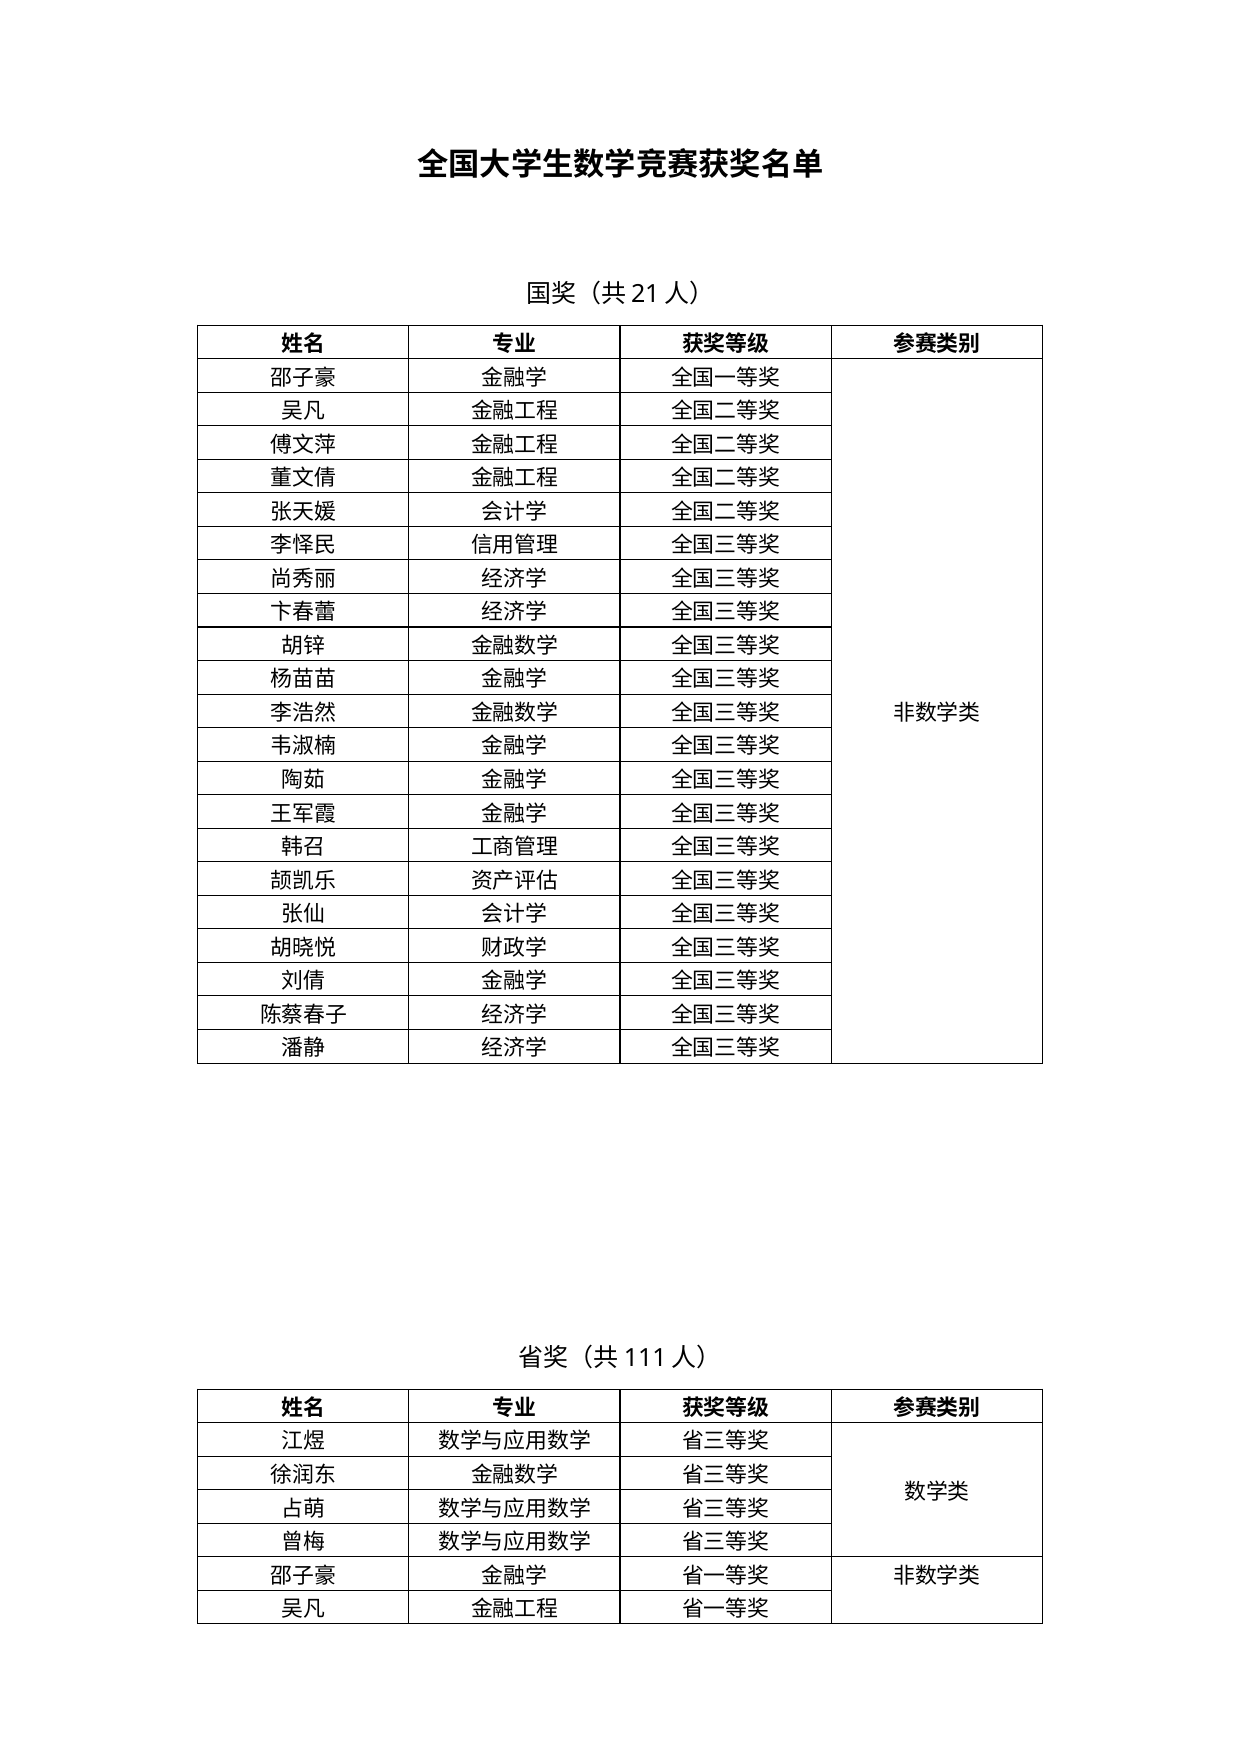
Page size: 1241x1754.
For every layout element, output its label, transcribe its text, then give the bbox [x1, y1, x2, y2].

table_cell 全国三等奖 [621, 963, 831, 995]
table_cell 全国二等奖 [621, 460, 831, 492]
table_cell 王军霞 [198, 795, 408, 828]
table_cell 金融工程 [409, 1591, 619, 1623]
table_cell 邵子豪 [198, 1557, 408, 1590]
table_cell 金融学 [409, 1557, 619, 1590]
table_cell 金融工程 [409, 393, 619, 425]
table_cell 数学类 [832, 1423, 1042, 1556]
table_cell 李怿民 [198, 527, 408, 559]
table_cell 韩召 [198, 829, 408, 861]
table_cell 省三等奖 [621, 1490, 831, 1523]
table_cell 张仙 [198, 896, 408, 928]
table_header 参赛类别 [832, 326, 1042, 358]
table_cell 数学与应用数学 [409, 1423, 619, 1456]
table_cell 徐润东 [198, 1457, 408, 1489]
table_cell 金融数学 [409, 695, 619, 727]
table_cell 杨苗苗 [198, 661, 408, 693]
text 省奖（共111人） [177, 1323, 1063, 1388]
text 全国大学生数学竞赛获奖名单 [177, 129, 1063, 194]
table_cell 全国一等奖 [621, 359, 831, 392]
table_cell 江煜 [198, 1423, 408, 1456]
table_cell 傅文萍 [198, 426, 408, 459]
table_cell 全国三等奖 [621, 996, 831, 1029]
table_cell 邵子豪 [198, 359, 408, 392]
table_cell 省三等奖 [621, 1457, 831, 1489]
table_cell 吴凡 [198, 1591, 408, 1623]
table_header 专业 [409, 1390, 619, 1422]
table_cell 金融数学 [409, 1457, 619, 1489]
table_cell 尚秀丽 [198, 560, 408, 593]
table_cell 卞春蕾 [198, 594, 408, 626]
table_cell 金融数学 [409, 628, 619, 660]
table_cell 省一等奖 [621, 1591, 831, 1623]
table_cell 胡锌 [198, 628, 408, 660]
table_cell 全国三等奖 [621, 594, 831, 626]
table_cell 工商管理 [409, 829, 619, 861]
table_cell 张天媛 [198, 493, 408, 526]
table_header 姓名 [198, 1390, 408, 1422]
table_cell 金融学 [409, 963, 619, 995]
table_cell 财政学 [409, 929, 619, 962]
table_cell 省三等奖 [621, 1423, 831, 1456]
table_cell 信用管理 [409, 527, 619, 559]
table_cell 经济学 [409, 560, 619, 593]
table_cell 会计学 [409, 493, 619, 526]
table_header 参赛类别 [832, 1390, 1042, 1422]
table_cell 经济学 [409, 1030, 619, 1062]
table_cell 金融学 [409, 728, 619, 761]
table_cell 全国三等奖 [621, 795, 831, 828]
table_cell 陈蔡春子 [198, 996, 408, 1029]
table_cell 全国三等奖 [621, 527, 831, 559]
table_cell 全国三等奖 [621, 829, 831, 861]
table_cell 非数学类 [832, 1557, 1042, 1623]
table_cell 陶茹 [198, 762, 408, 794]
table_cell 全国三等奖 [621, 896, 831, 928]
table_cell 全国三等奖 [621, 695, 831, 727]
table_cell 全国二等奖 [621, 426, 831, 459]
table_header 姓名 [198, 326, 408, 358]
table_cell 全国三等奖 [621, 1030, 831, 1062]
table_cell 全国三等奖 [621, 628, 831, 660]
table_cell 李浩然 [198, 695, 408, 727]
table_header 专业 [409, 326, 619, 358]
table_cell 金融工程 [409, 426, 619, 459]
table_cell 全国二等奖 [621, 493, 831, 526]
table_cell 全国三等奖 [621, 762, 831, 794]
table_cell 金融学 [409, 661, 619, 693]
table_cell 刘倩 [198, 963, 408, 995]
table_cell 曾梅 [198, 1524, 408, 1556]
table_cell 省一等奖 [621, 1557, 831, 1590]
table_cell 潘静 [198, 1030, 408, 1062]
table_cell 全国三等奖 [621, 560, 831, 593]
table_cell 金融学 [409, 359, 619, 392]
table_cell 会计学 [409, 896, 619, 928]
table_cell 胡晓悦 [198, 929, 408, 962]
table_cell 吴凡 [198, 393, 408, 425]
table_cell 经济学 [409, 996, 619, 1029]
table_cell 全国三等奖 [621, 862, 831, 895]
table_cell 金融学 [409, 795, 619, 828]
table_cell 全国三等奖 [621, 929, 831, 962]
table_cell 金融学 [409, 762, 619, 794]
table_cell 韦淑楠 [198, 728, 408, 761]
table_cell 数学与应用数学 [409, 1490, 619, 1523]
table_cell 省三等奖 [621, 1524, 831, 1556]
table_cell 占萌 [198, 1490, 408, 1523]
table_cell 全国二等奖 [621, 393, 831, 425]
table_header 获奖等级 [621, 1390, 831, 1422]
table_cell 颉凯乐 [198, 862, 408, 895]
text 国奖（共21人） [177, 259, 1063, 324]
table_cell 金融工程 [409, 460, 619, 492]
table_cell 经济学 [409, 594, 619, 626]
table_cell 数学与应用数学 [409, 1524, 619, 1556]
table_cell 非数学类 [832, 359, 1042, 1062]
table_header 获奖等级 [621, 326, 831, 358]
table_cell 全国三等奖 [621, 661, 831, 693]
table_cell 资产评估 [409, 862, 619, 895]
table_cell 董文倩 [198, 460, 408, 492]
table_cell 全国三等奖 [621, 728, 831, 761]
